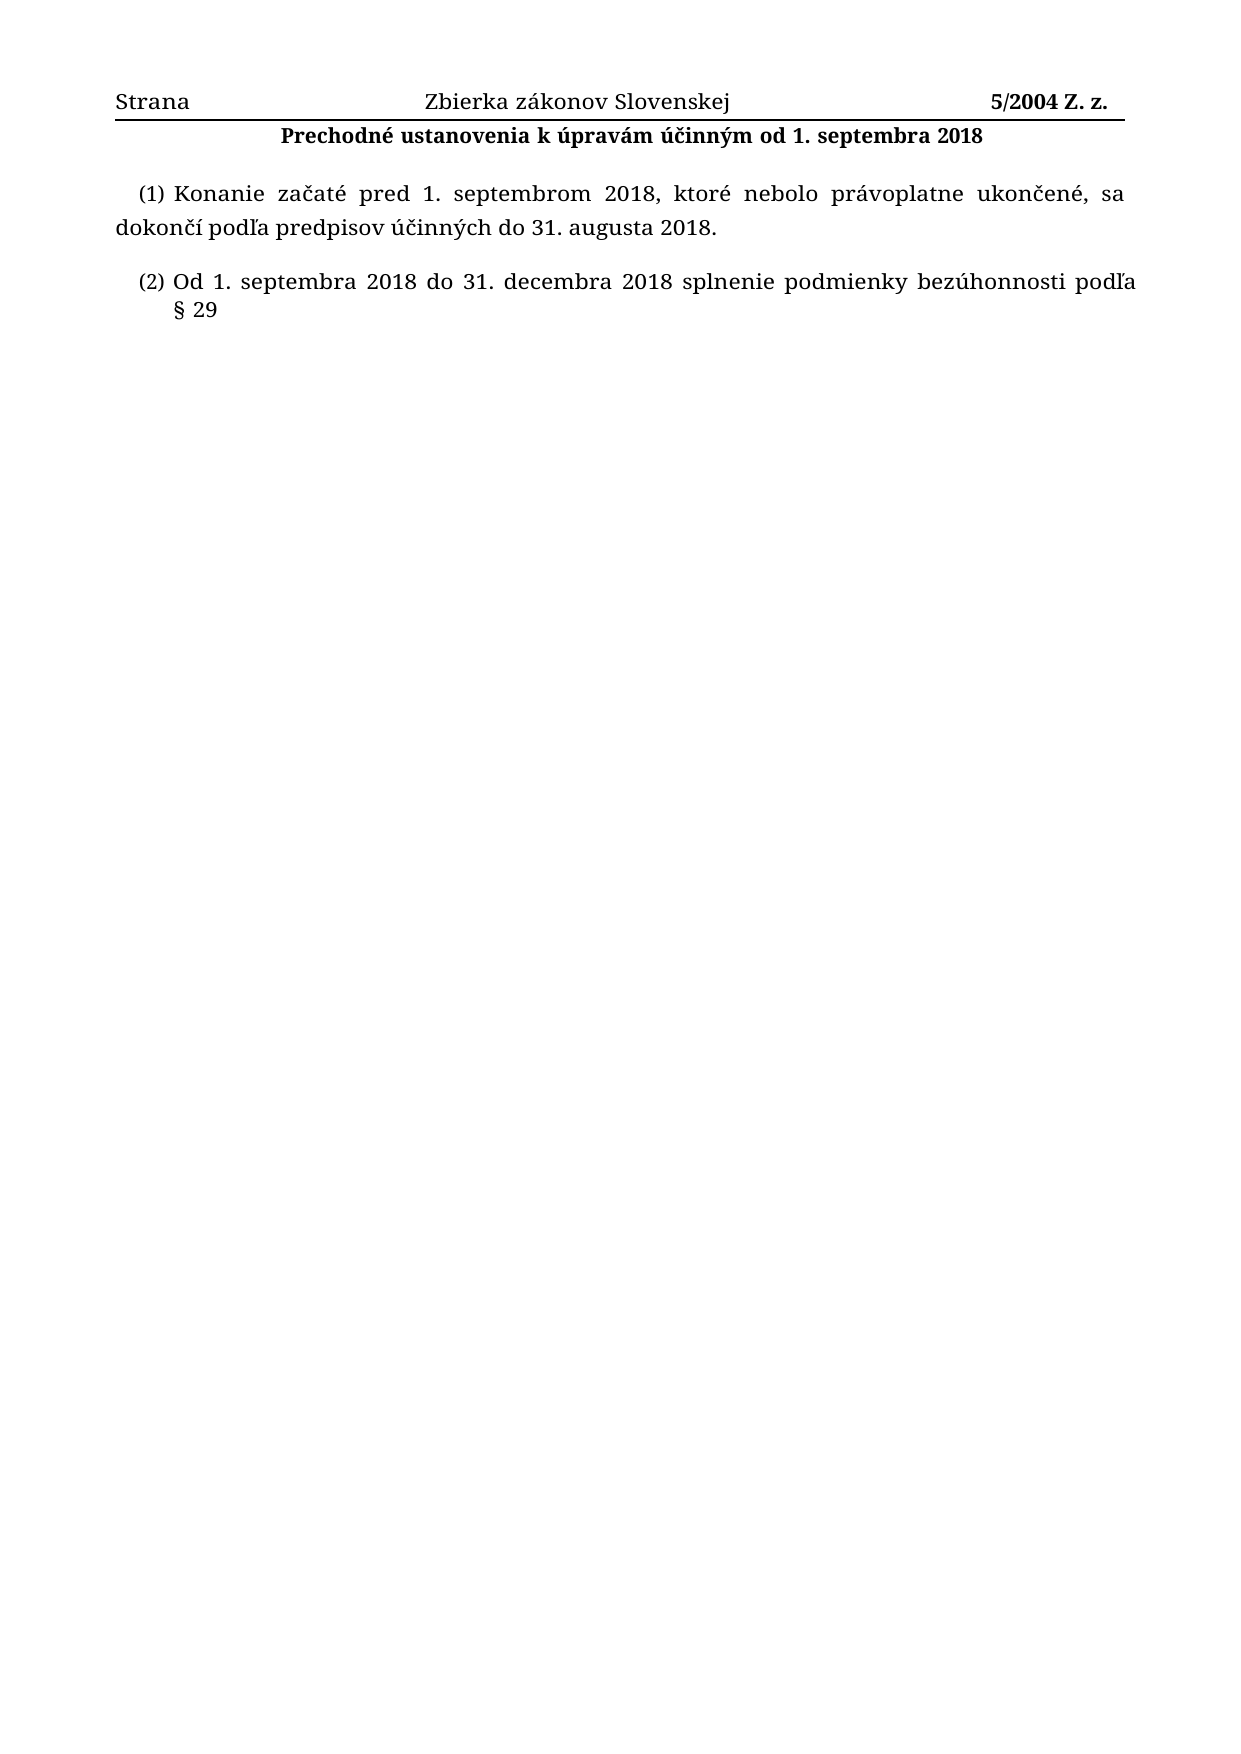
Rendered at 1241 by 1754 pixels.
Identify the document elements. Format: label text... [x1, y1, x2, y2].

text Prechodné ustanovenia k úpravám účinným od 1. septembra 2018 [162, 121, 1078, 149]
list Konanie začaté pred 1. septembrom 2018, ktoré nebolo právoplatne ukončené, sa dokončí podľa predpisov účinných do 31. augusta 2018. [115, 179, 1125, 241]
list Od 1. septembra 2018 do 31. decembra 2018 splnenie podmienky bezúhonnosti podľa § 29 [139, 267, 1137, 324]
